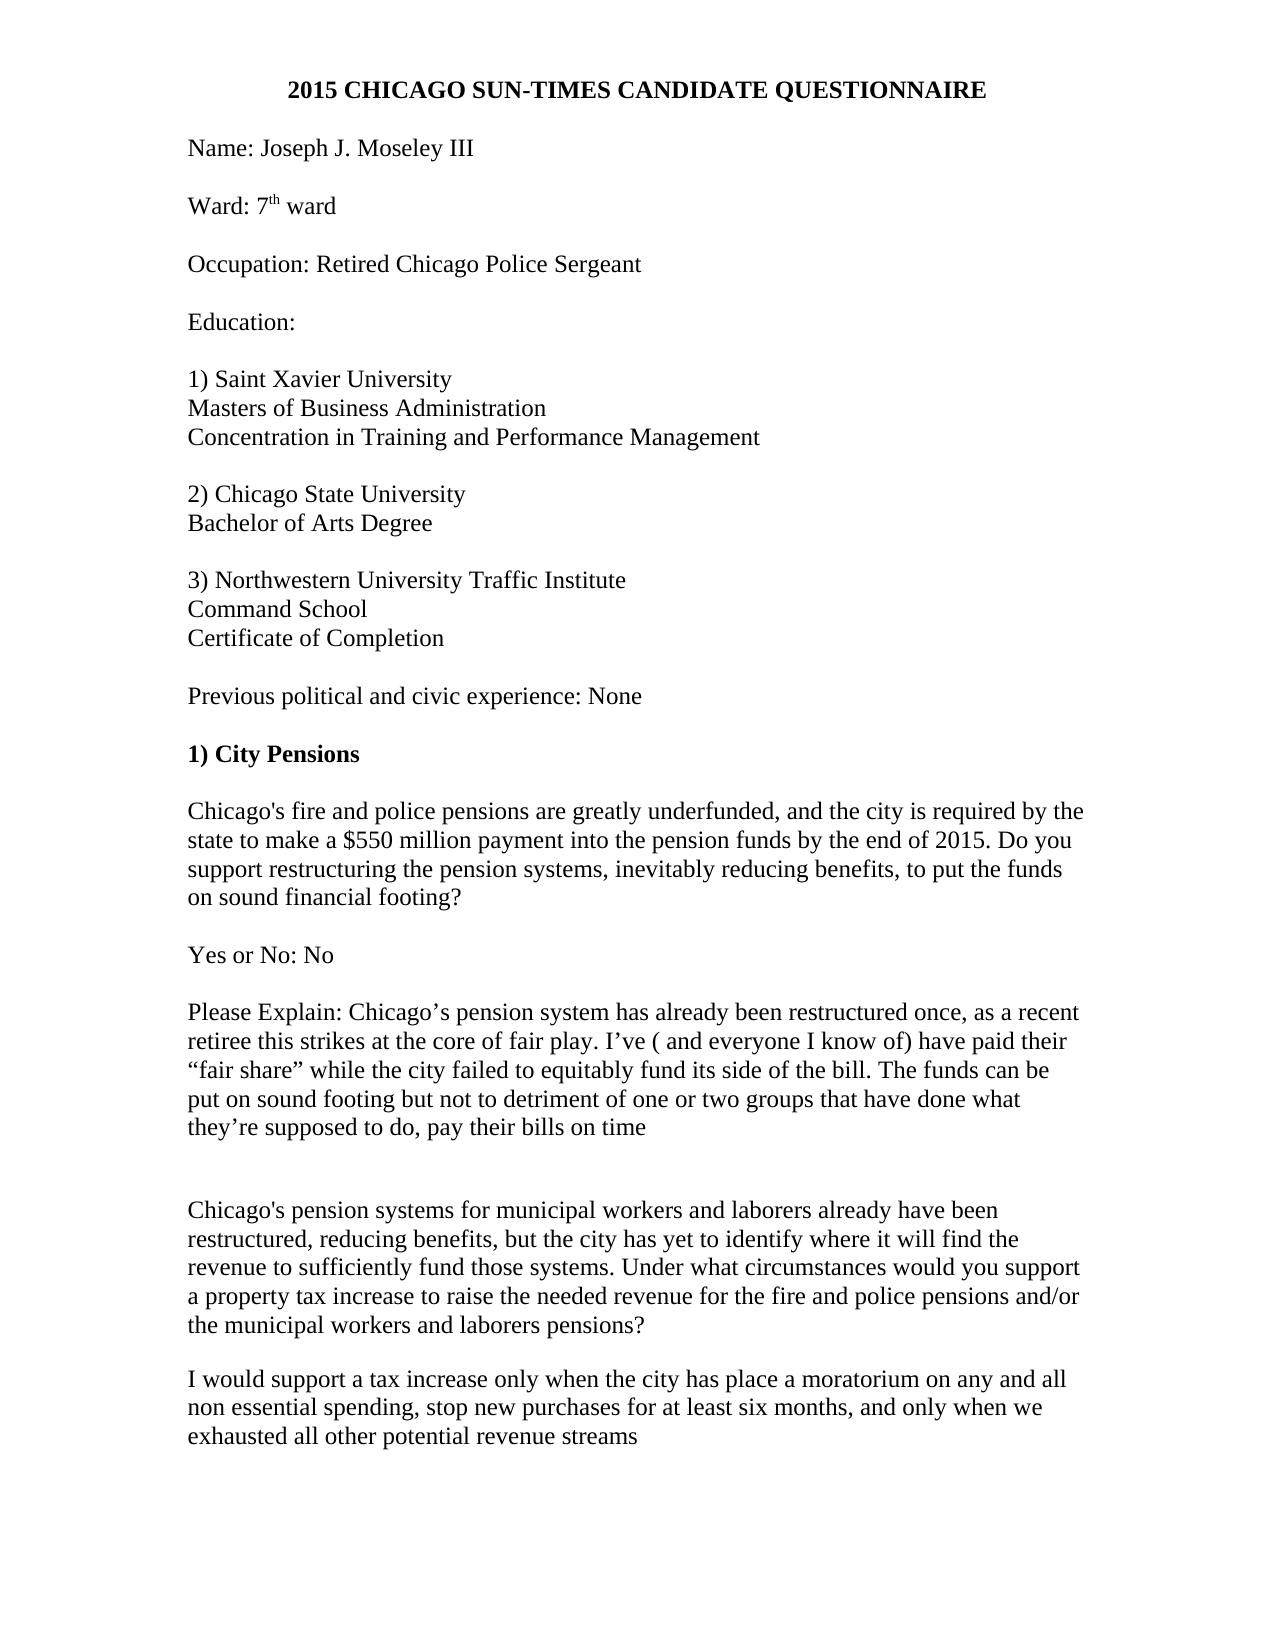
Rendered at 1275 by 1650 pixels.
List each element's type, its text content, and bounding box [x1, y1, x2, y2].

text Certificate of Completion [187, 623, 1087, 652]
text Chicago's fire and police pensions are greatly underfunded, and the city is required by the state to make a $550 million payment into the pension funds by the end of 2015. Do you support restructuring the pension systems, inevitably reducing benefits, to put the funds on sound financial footing? [187, 796, 1087, 911]
text 2015 CHICAGO SUN-TIMES CANDIDATE QUESTIONNAIRE [187, 75, 1087, 104]
text 1) City Pensions [187, 710, 1087, 767]
text Previous political and civic experience: None [187, 681, 1087, 710]
text I would support a tax increase only when the city has place a moratorium on any and all non essential spending, stop new purchases for at least six months, and only when we exhausted all other potential revenue streams [187, 1364, 1087, 1450]
text Occupation: Retired Chicago Police Sergeant [187, 249, 1087, 278]
text Ward: 7th ward [187, 191, 1087, 220]
subtitle 3) Northwestern University Traffic Institute [187, 566, 1087, 594]
text Yes or No: No [187, 940, 1087, 969]
text Please Explain: Chicago’s pension system has already been restructured once, as a recent retiree this strikes at the core of fair play. I’ve ( and everyone I know of) have paid their “fair share” while the city failed to equitably fund its side of the bill. The funds can be put on sound footing but not to detriment of one or two groups that have done what they’re supposed to do, pay their bills on time [187, 997, 1087, 1141]
subtitle Education: [187, 307, 1087, 336]
text Masters of Business Administration [187, 393, 1087, 422]
text Name: Joseph J. Moseley III [187, 133, 1087, 162]
text Concentration in Training and Performance Management [187, 422, 1087, 451]
text Chicago's pension systems for municipal workers and laborers already have been restructured, reducing benefits, but the city has yet to identify where it will find the revenue to sufficiently fund those systems. Under what circumstances would you support a property tax increase to raise the needed revenue for the fire and police pensions and/or the municipal workers and laborers pensions? [187, 1195, 1087, 1339]
subtitle 1) Saint Xavier University [187, 364, 1087, 393]
subtitle 2) Chicago State University [187, 479, 1087, 508]
text Bachelor of Arts Degree [187, 508, 1087, 537]
text Command School [187, 594, 1087, 623]
